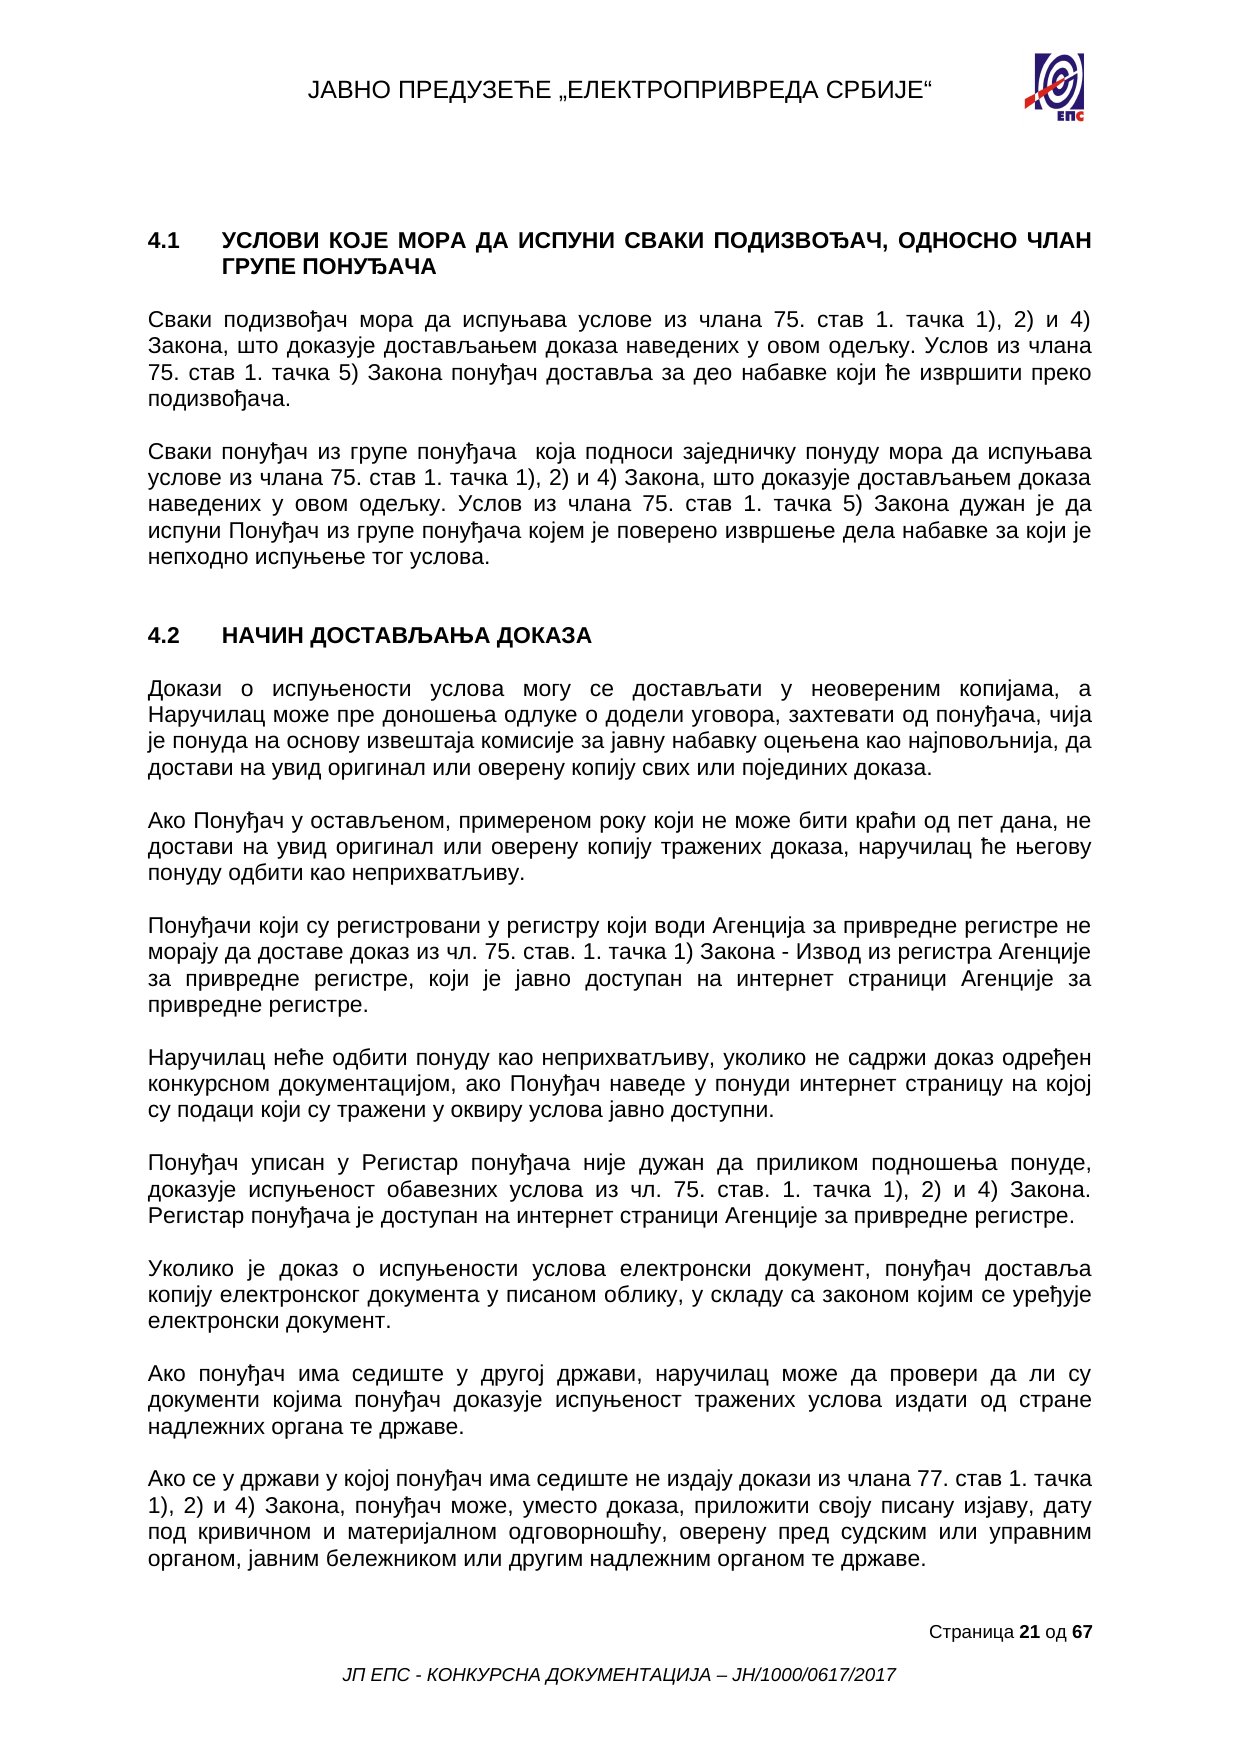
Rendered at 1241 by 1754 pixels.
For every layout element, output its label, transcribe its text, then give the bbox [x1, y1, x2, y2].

picture [1017, 49, 1092, 128]
list Наручилац неће одбити понуду као неприхватљиву, уколико не садржи доказ одређен конкурсном документацијом, ако Понуђач наведе у понуди интернет страницу на којој су подаци који су тражени у оквиру услова јавно доступни. [148, 1044, 1092, 1123]
text Уколико је доказ о испуњености услова електронски документ, понуђач доставља копију електронског документа у писаном облику, у складу са законом којим се уређује електронски документ. [148, 1254, 1092, 1334]
text Ако Понуђач у остављеном, примереном року који не може бити краћи од пет дана, не достави на увид оригинал или оверену копију тражених доказа, наручилац ће његову понуду одбити као неприхватљиву. [148, 807, 1092, 886]
text Ако се у држави у којој понуђач има седиште не издају докази из члана 77. став 1. тачка 1), 2) и 4) Закона, понуђач може, уместо доказа, приложити своју писану изјаву, дату под кривичном и материјалном одговорношћу, оверену пред судским или управним органом, јавним бележником или другим надлежним органом те државе. [148, 1465, 1092, 1571]
text Сваки понуђач из групе понуђача која подноси заједничку понуду мора да испуњава услове из члана 75. став 1. тачка 1), 2) и 4) Закона, што доказује достављањем доказа наведених у овом одељку. Услов из члана 75. став 1. тачка 5) Закона дужан је да испуни Понуђач из групе понуђача којем је поверено извршење дела набавке за који је непходно испуњење тог услова. [148, 438, 1092, 569]
text Сваки подизвођач мора да испуњава услове из члана 75. став 1. тачка 1), 2) и 4) Закона, што доказује достављањем доказа наведених у овом одељку. Услов из члана 75. став 1. тачка 5) Закона понуђач доставља за део набавке који ће извршити преко подизвођача. [148, 306, 1092, 411]
text Докази о испуњености услова могу се достављати у неовереним копијама, а Наручилац може пре доношења одлуке о додели уговора, захтевати од понуђача, чија је понуда на основу извештаја комисије за јавну набавку оцењена као најповољнија, да достави на увид оригинал или оверену копију свих или појединих доказа. [148, 675, 1092, 780]
text Ако понуђач има седиште у другој држави, наручилац може да провери да ли су документи којима понуђач доказује испуњеност тражених услова издати од стране надлежних органа те државе. [148, 1360, 1092, 1439]
list Понуђачи који су регистровани у регистру који води Агенција за привредне регистре не морају да доставе доказ из чл. 75. став. 1. тачка 1) Закона - Извод из регистра Агенције за привредне регистре, који је јавно доступан на интернет страници Агенције за привредне регистре. [148, 912, 1092, 1017]
text Понуђач уписан у Регистар понуђача није дужан да приликом подношења понуде, доказује испуњеност обавезних услова из чл. 75. став. 1. тачка 1), 2) и 4) Закона. Регистар понуђача је доступан на интернет страници Агенције за привредне регистре. [148, 1149, 1092, 1228]
subtitle 4.2 НАЧИН ДОСТАВЉАЊА ДОКАЗА [148, 622, 1092, 648]
subtitle 4.1 УСЛОВИ КОЈЕ МОРА ДА ИСПУНИ СВАКИ ПОДИЗВОЂАЧ, ОДНОСНО ЧЛАН ГРУПЕ ПОНУЂАЧА [148, 227, 1092, 279]
